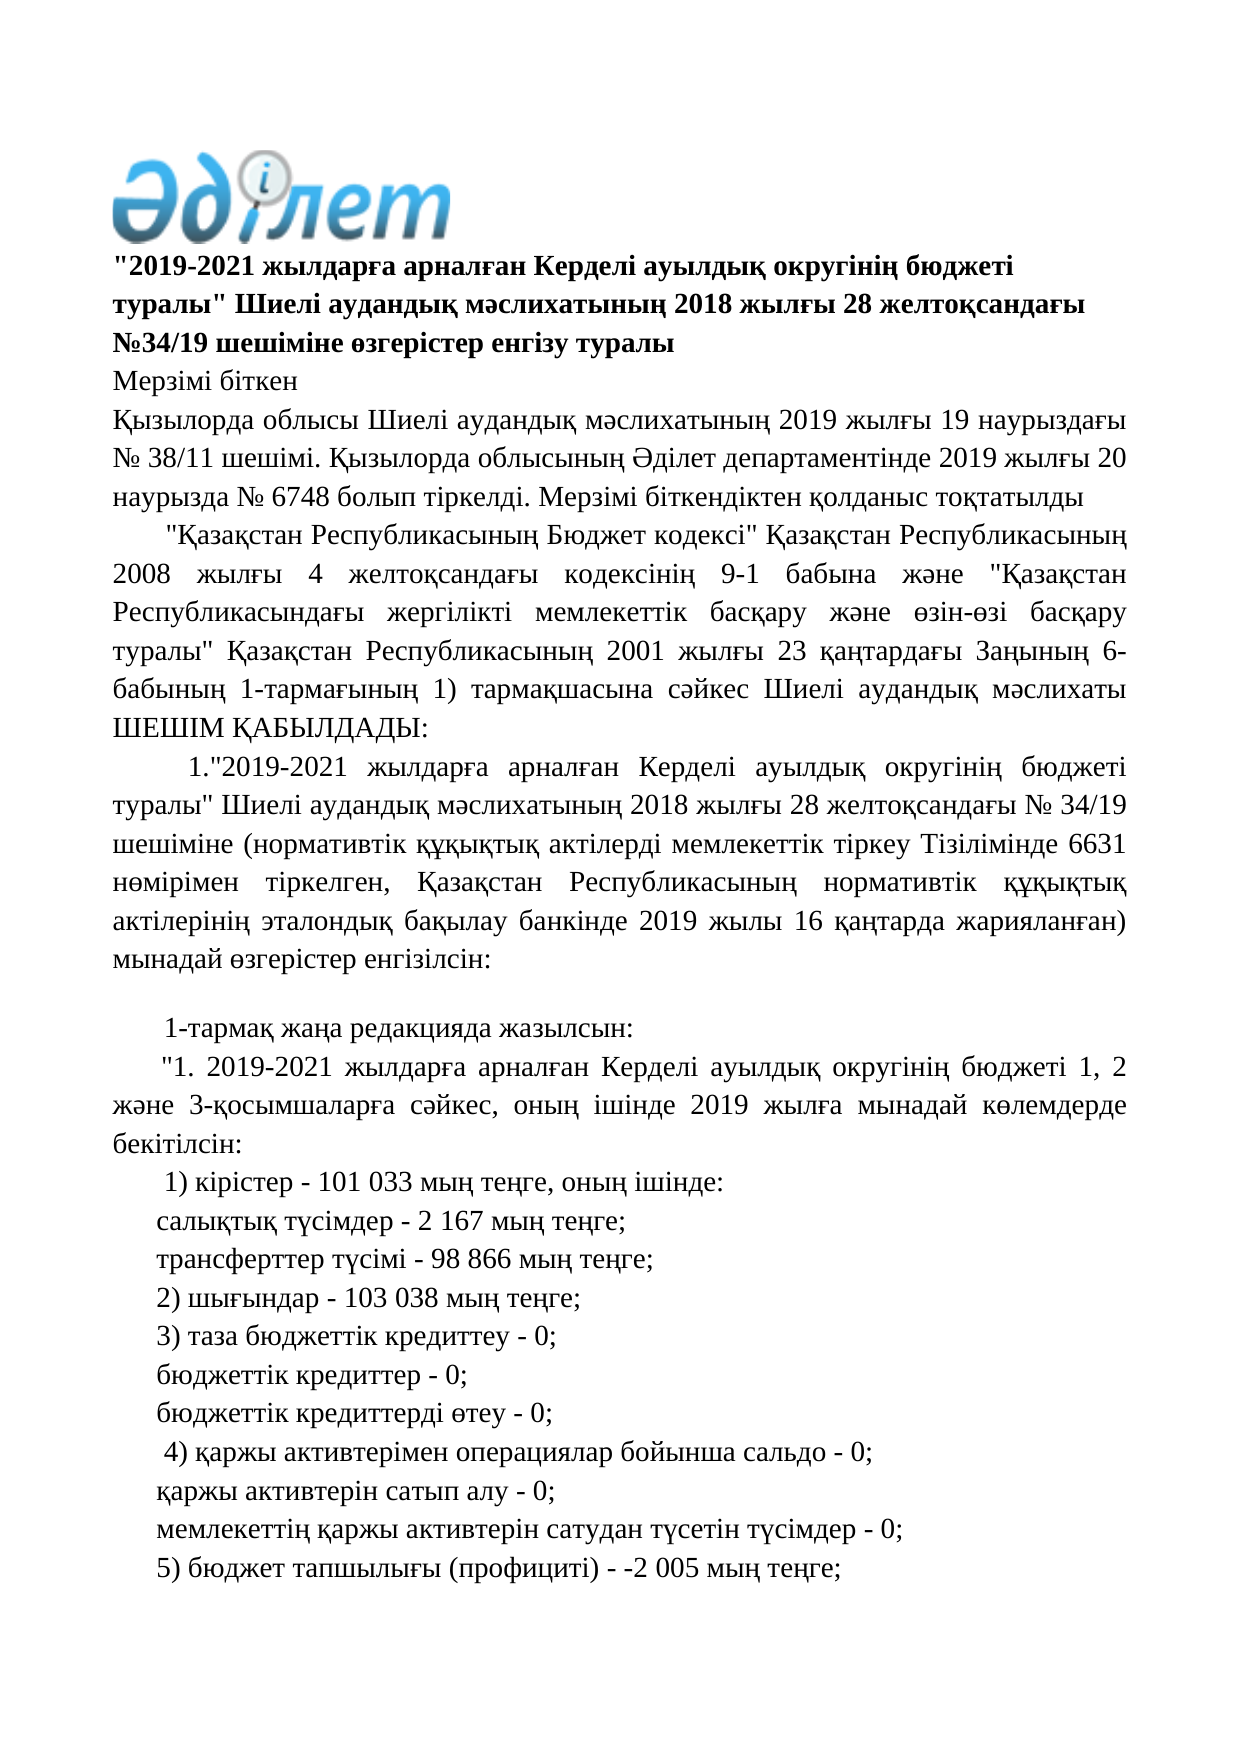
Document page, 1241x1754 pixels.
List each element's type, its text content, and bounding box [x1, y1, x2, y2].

text бюджеттік кредиттер - 0; [112, 1357, 1128, 1391]
picture [112, 150, 451, 244]
text 2) шығындар - 103 038 мың теңге; [112, 1280, 1128, 1313]
text 1) кірістер - 101 033 мың теңге, оның ішінде: [112, 1164, 1128, 1198]
text салықтық түсімдер - 2 167 мың теңге; [112, 1203, 1128, 1236]
text "1. 2019-2021 жылдарға арналған Керделі ауылдық округінің бюджеті 1, 2 және 3-қосымшаларға сәйкес, оның ішінде 2019 жылға мынадай көлемдерде бекітілсін: [112, 1049, 1128, 1159]
text мемлекеттің қаржы активтерін сатудан түсетін түсімдер - 0; [112, 1511, 1128, 1545]
text Мерзімі біткен [112, 363, 1128, 397]
text қаржы активтерін сатып алу - 0; [112, 1473, 1128, 1506]
text 4) қаржы активтерімен операциялар бойынша сальдо - 0; [112, 1434, 1128, 1468]
text Қызылорда облысы Шиелі аудандық мәслихатының 2019 жылғы 19 наурыздағы № 38/11 шешімі. Қызылорда облысының Әділет департаментінде 2019 жылғы 20 наурызда № 6748 болып тіркелді. Мерзімі біткендіктен қолданыс тоқтатылды [112, 402, 1128, 512]
text 1."2019-2021 жылдарға арналған Керделі ауылдық округінің бюджеті туралы" Шиелі аудандық мәслихатының 2018 жылғы 28 желтоқсандағы № 34/19 шешіміне (нормативтік құқықтық актілерді мемлекеттік тіркеу Тізілімінде 6631 нөмірімен тіркелген, Қазақстан Республикасының нормативтік құқықтық актілерінің эталондық бақылау банкінде 2019 жылы 16 қаңтарда жарияланған) мынадай өзгерістер енгізілсін: [112, 749, 1128, 975]
text 3) таза бюджеттік кредиттеу - 0; [112, 1318, 1128, 1352]
text 1-тармақ жаңа редакцияда жазылсын: [112, 1010, 1128, 1044]
text "Қазақстан Республикасының Бюджет кодексі" Қазақстан Республикасының 2008 жылғы 4 желтоқсандағы кодексінің 9-1 бабына және "Қазақстан Республикасындағы жергілікті мемлекеттік басқару және өзін-өзі басқару туралы" Қазақстан Республикасының 2001 жылғы 23 қаңтардағы Заңының 6-бабының 1-тармағының 1) тармақшасына сәйкес Шиелі аудандық мәслихаты ШЕШІМ ҚАБЫЛДАДЫ: [112, 517, 1128, 744]
text бюджеттік кредиттерді өтеу - 0; [112, 1396, 1128, 1429]
text трансферттер түсімі - 98 866 мың теңге; [112, 1241, 1128, 1275]
text 5) бюджет тапшылығы (профициті) - -2 005 мың теңге; [112, 1550, 1128, 1583]
text "2019-2021 жылдарға арналған Керделі ауылдық округінің бюджеті туралы" Шиелі аудандық мәслихатының 2018 жылғы 28 желтоқсандағы №34/19 шешіміне өзгерістер енгізу туралы [112, 248, 1128, 358]
